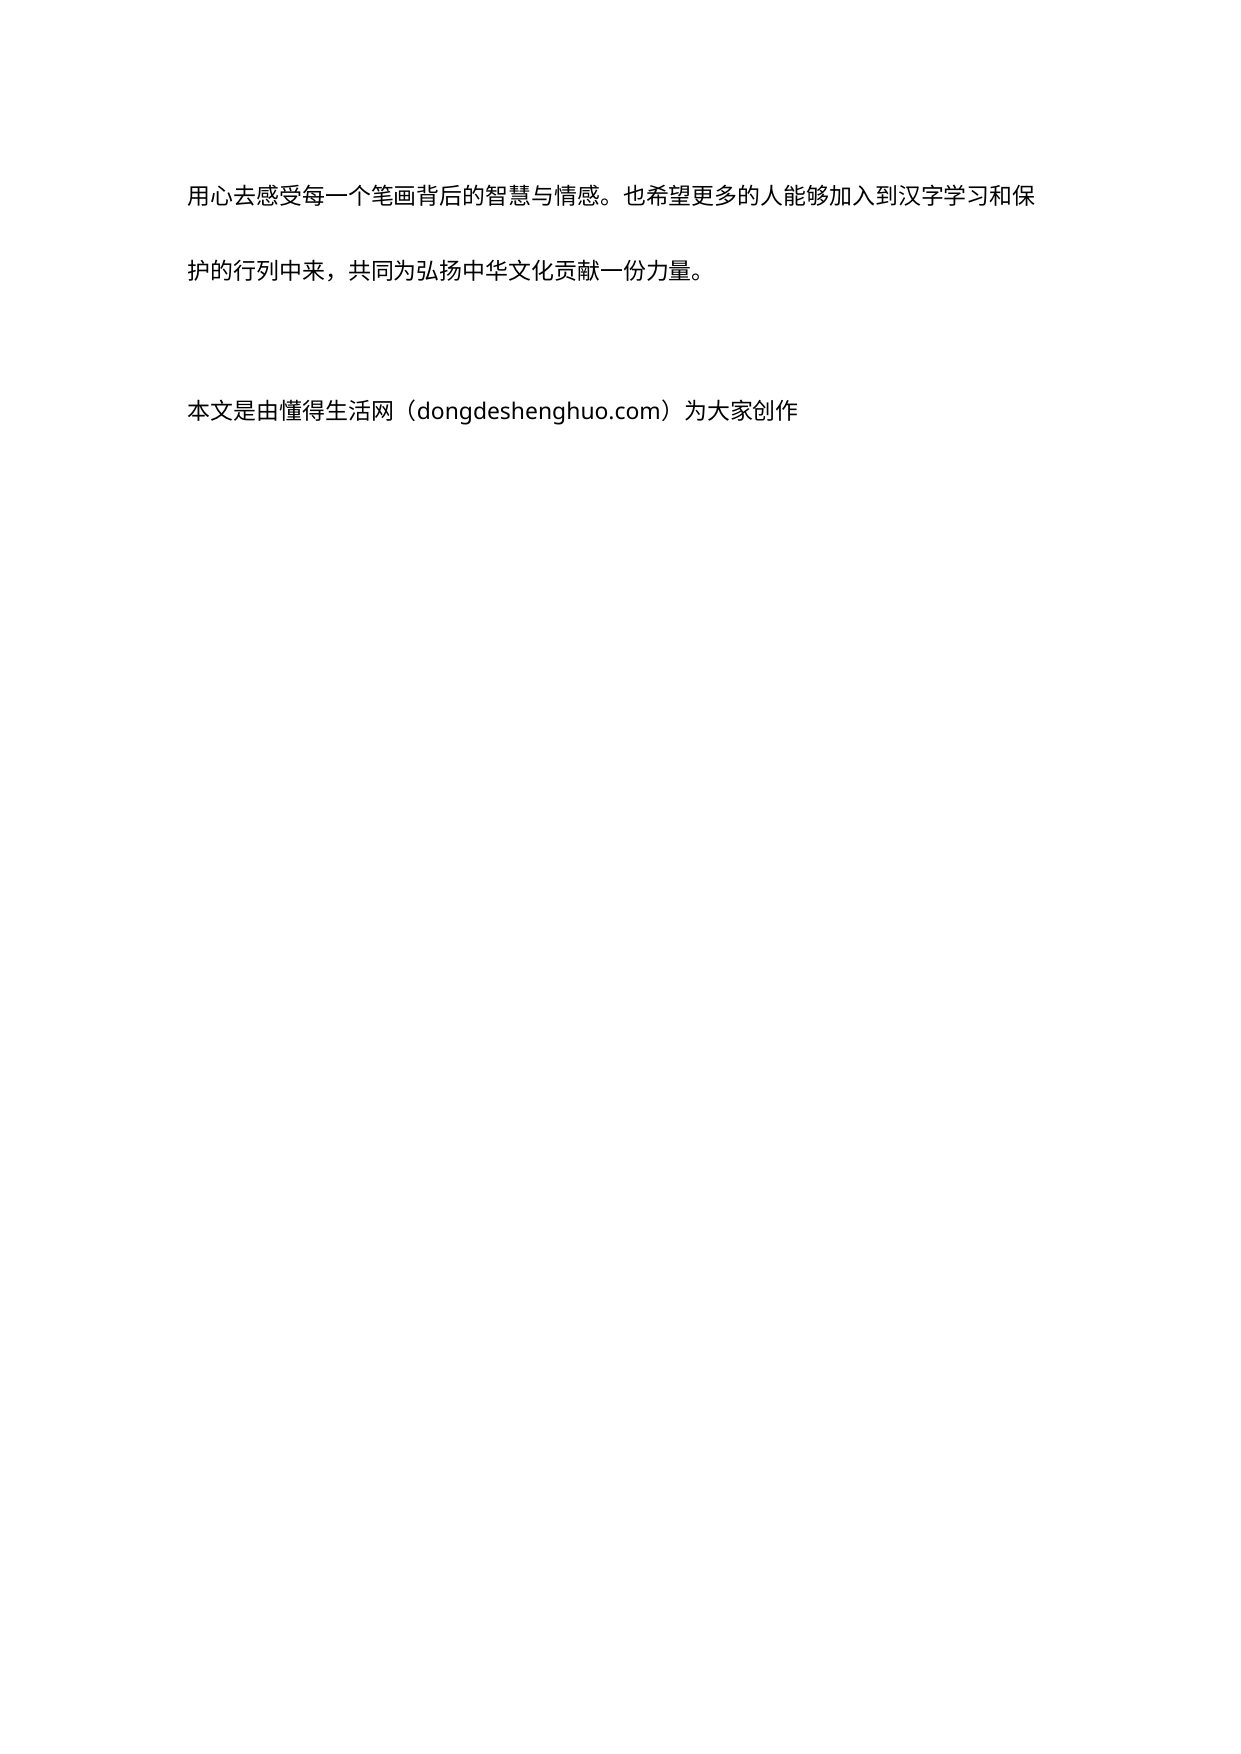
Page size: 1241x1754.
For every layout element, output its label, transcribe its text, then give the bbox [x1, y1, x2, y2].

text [187, 162, 1053, 302]
text 本文是由懂得生活网（dongdeshenghuo.com）为大家创作 [187, 377, 1053, 442]
